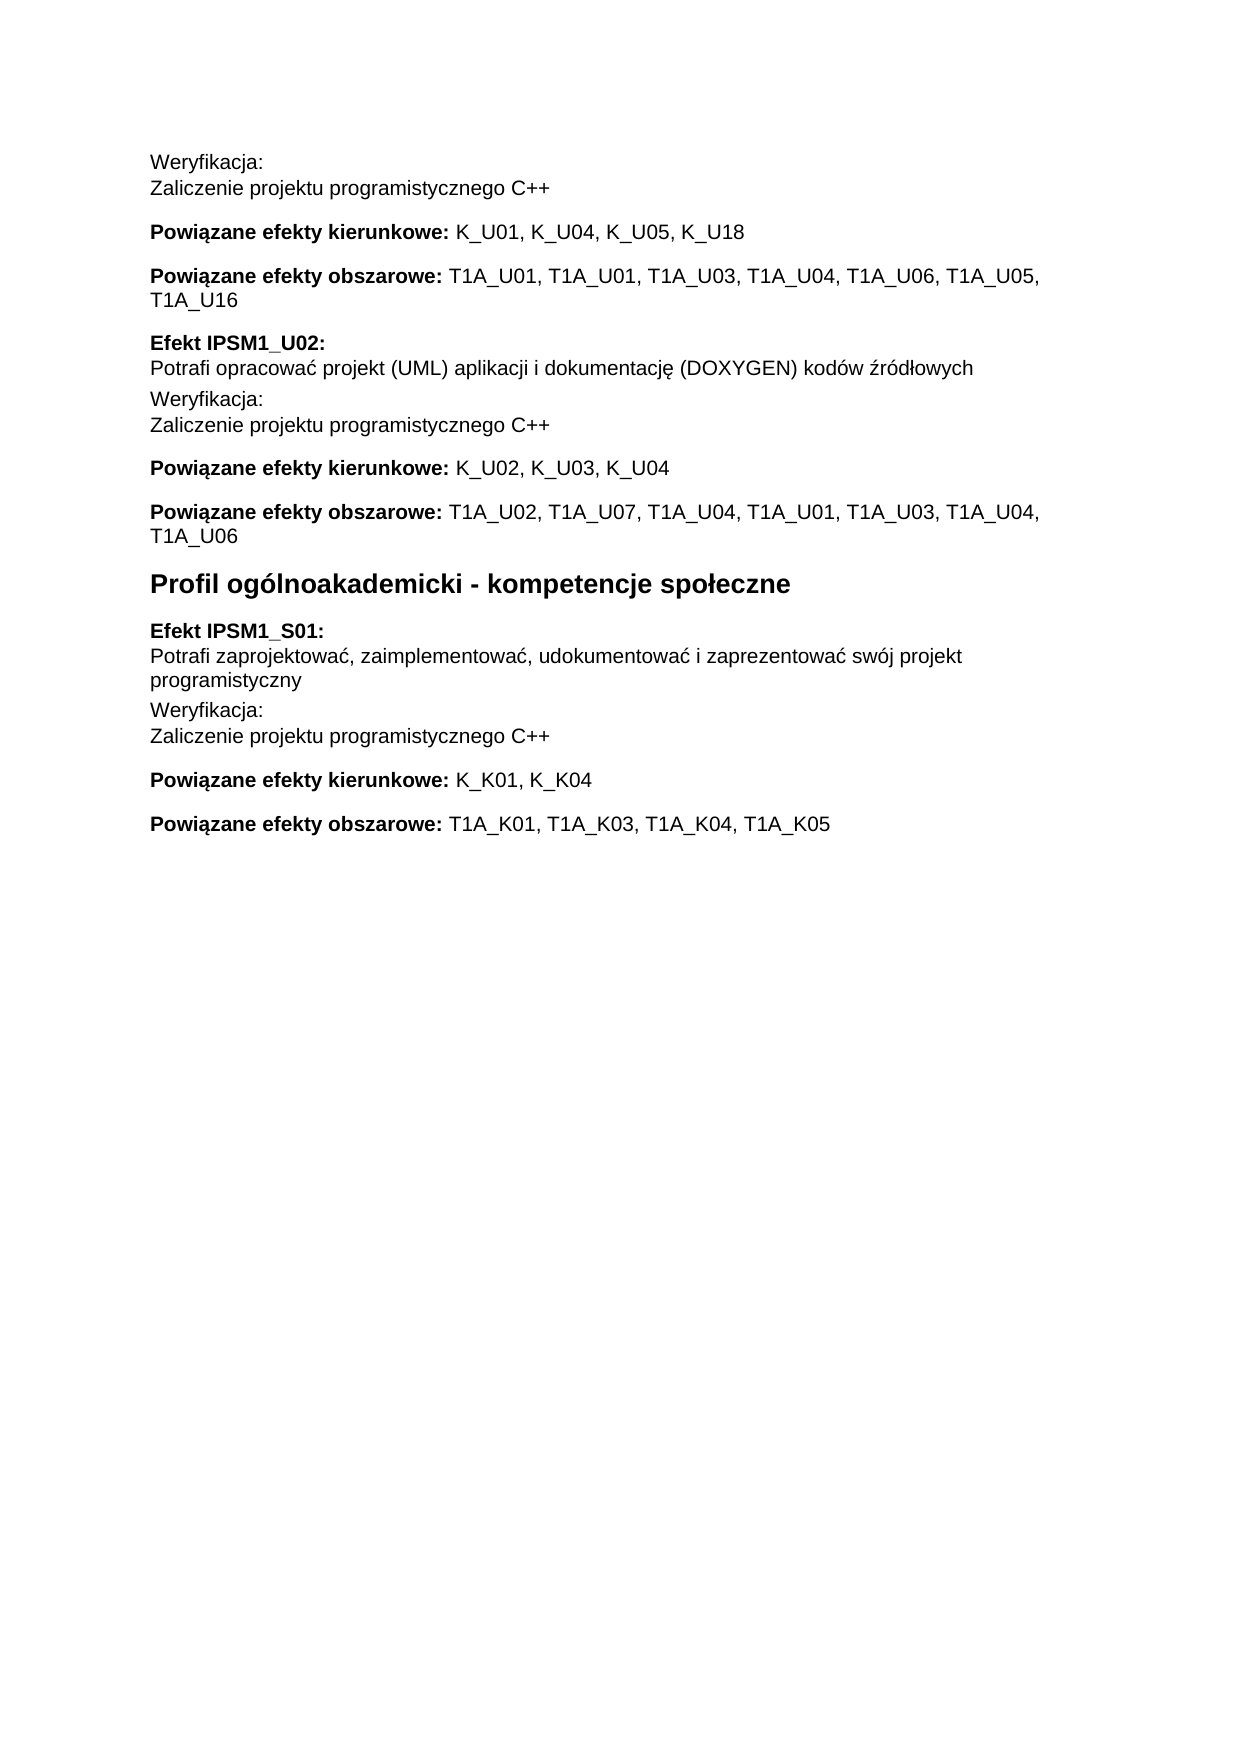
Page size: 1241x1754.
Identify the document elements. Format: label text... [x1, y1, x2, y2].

text Potrafi zaprojektować, zaimplementować, udokumentować i zaprezentować swój projekt programistyczny [150, 644, 1090, 692]
text Weryfikacja: [150, 150, 1090, 174]
text Powiązane efekty kierunkowe: K_U01, K_U04, K_U05, K_U18 [150, 220, 1090, 244]
subtitle Profil ogólnoakademicki - kompetencje społeczne [150, 568, 1090, 599]
text Efekt IPSM1_U02: [150, 331, 1090, 355]
text Efekt IPSM1_S01: [150, 619, 1090, 643]
text Zaliczenie projektu programistycznego C++ [150, 412, 1090, 436]
text Powiązane efekty obszarowe: T1A_K01, T1A_K03, T1A_K04, T1A_K05 [150, 811, 1090, 835]
text Powiązane efekty kierunkowe: K_K01, K_K04 [150, 768, 1090, 792]
text Zaliczenie projektu programistycznego C++ [150, 176, 1090, 200]
text Potrafi opracować projekt (UML) aplikacji i dokumentację (DOXYGEN) kodów źródłowych [150, 356, 1090, 380]
text Powiązane efekty obszarowe: T1A_U01, T1A_U01, T1A_U03, T1A_U04, T1A_U06, T1A_U05, T1A_U16 [150, 263, 1090, 311]
text Powiązane efekty kierunkowe: K_U02, K_U03, K_U04 [150, 456, 1090, 480]
text Weryfikacja: [150, 386, 1090, 410]
text Zaliczenie projektu programistycznego C++ [150, 724, 1090, 748]
text Powiązane efekty obszarowe: T1A_U02, T1A_U07, T1A_U04, T1A_U01, T1A_U03, T1A_U04, T1A_U06 [150, 500, 1090, 548]
text Weryfikacja: [150, 698, 1090, 722]
